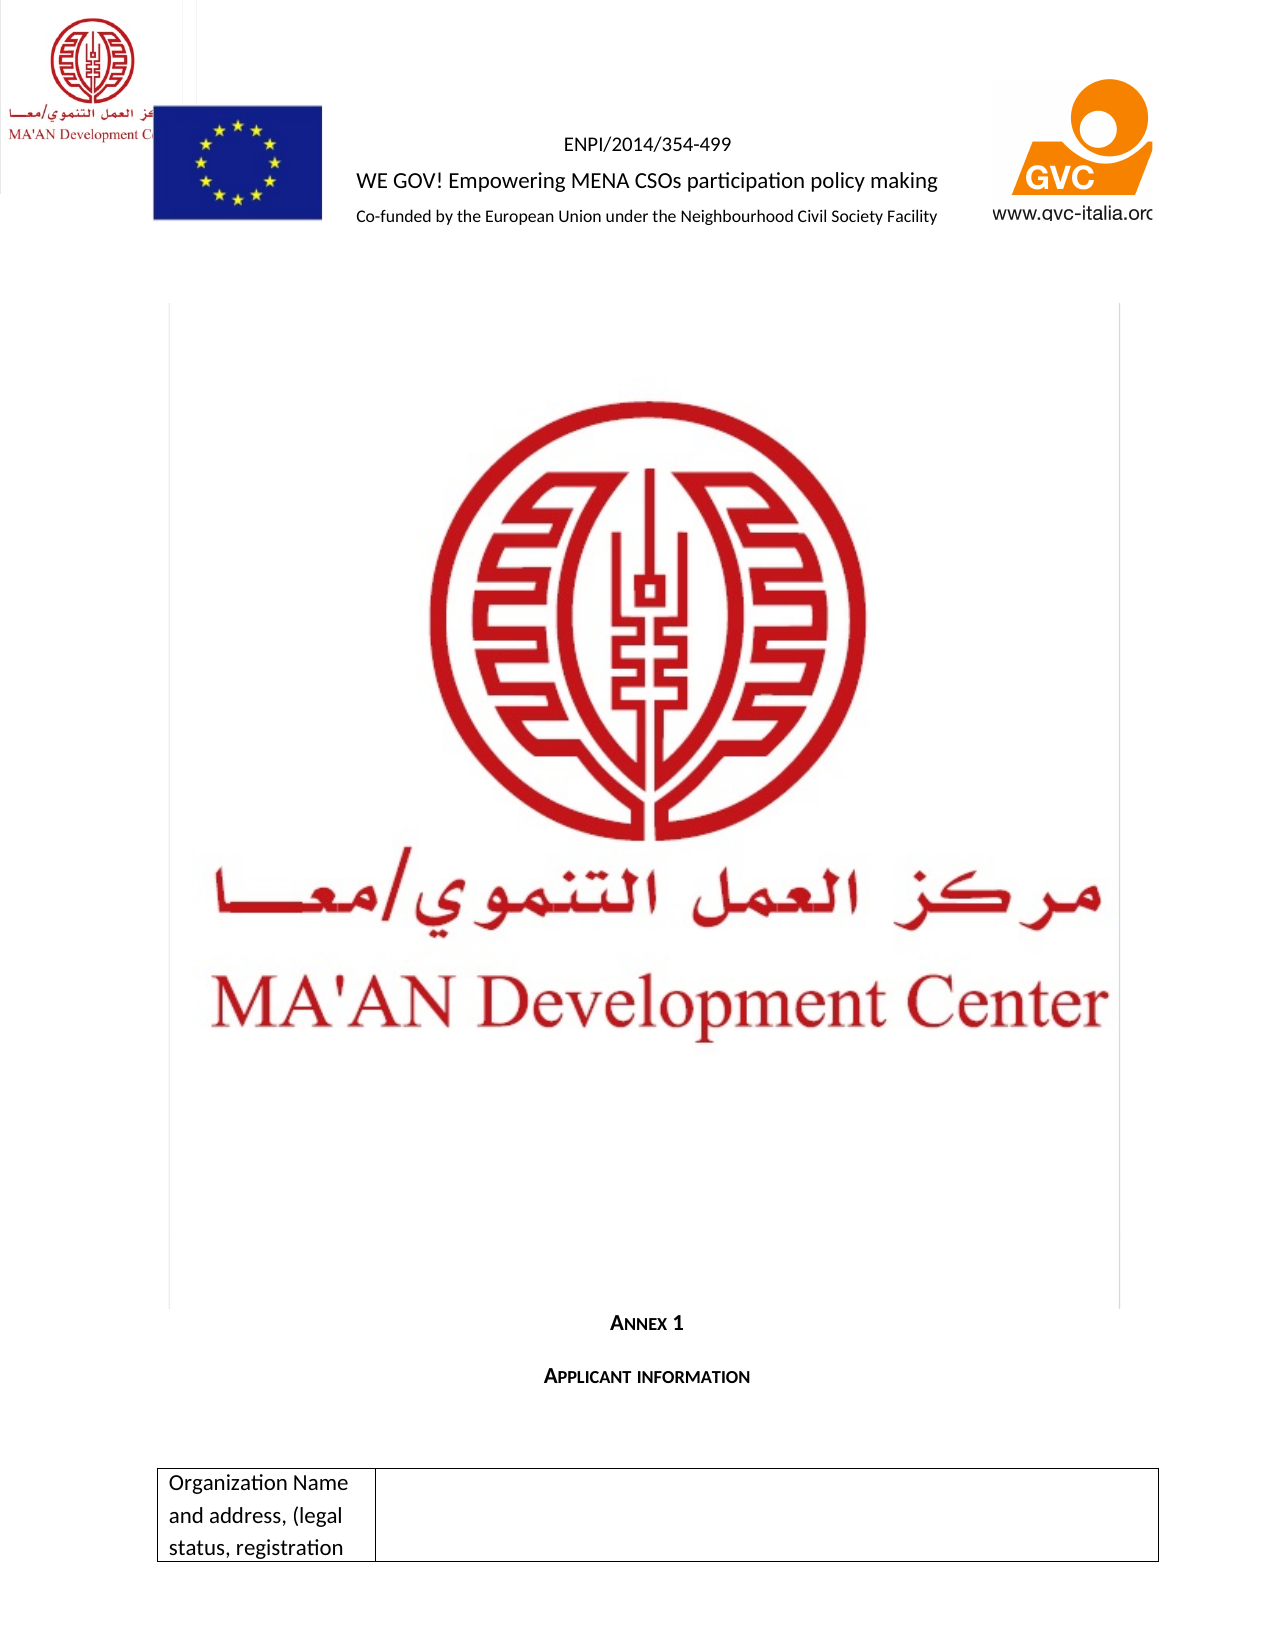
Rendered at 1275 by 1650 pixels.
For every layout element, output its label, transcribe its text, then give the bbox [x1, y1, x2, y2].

text Applicant information [169, 1361, 1125, 1389]
table_header Organization Name and address, (legal status, registration n°) [158, 1469, 375, 1561]
picture [0, 0, 321, 220]
picture [168, 303, 1121, 1309]
table_header [376, 1469, 1158, 1561]
text Annex 1 [169, 1308, 1125, 1336]
picture [992, 79, 1153, 221]
